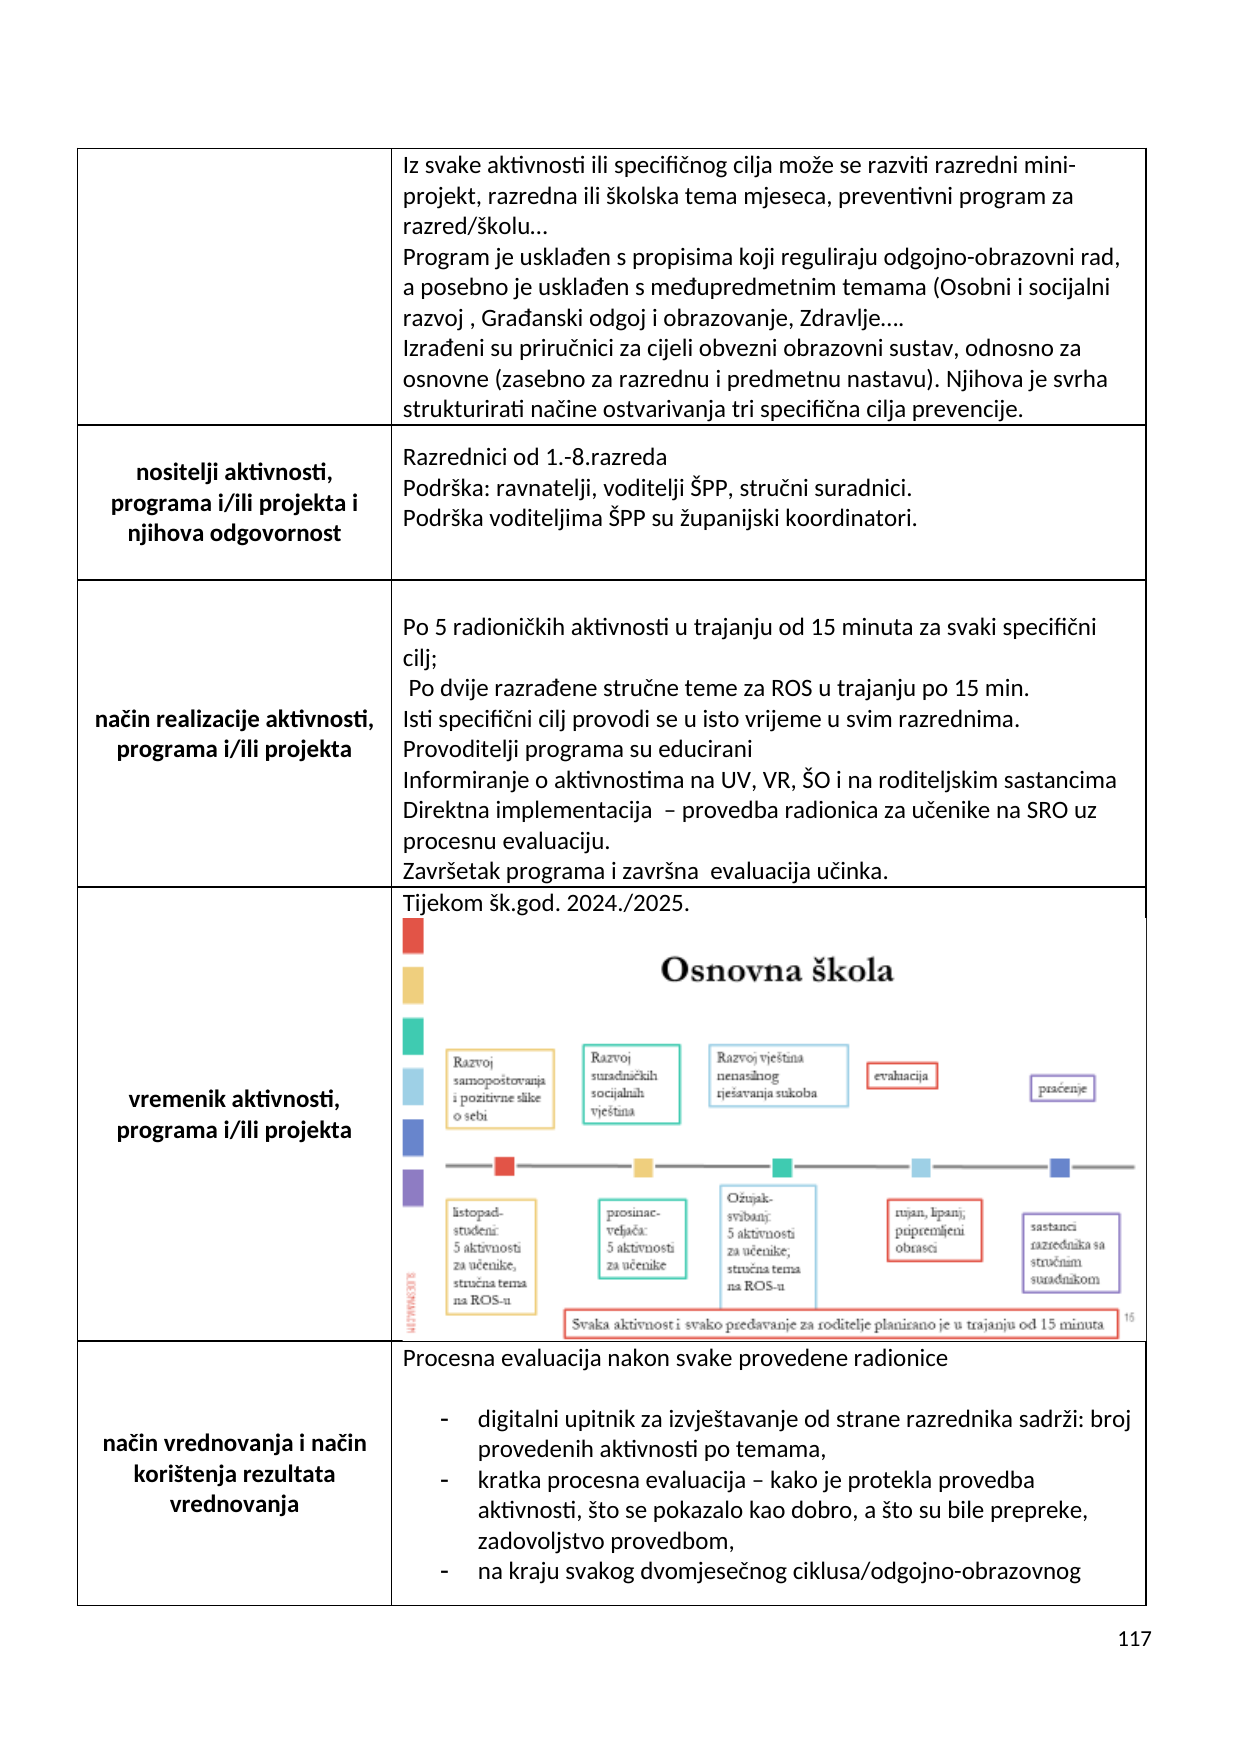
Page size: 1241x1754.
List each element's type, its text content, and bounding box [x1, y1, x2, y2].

table_cell vremenik aktivnosti, programa i/ili projekta [78, 888, 391, 1340]
table_cell nositelji aktivnosti, programa i/ili projekta i njihova odgovornost [78, 426, 391, 579]
table_cell Razrednici od 1.-8.razreda Podrška: ravnatelji, voditelji ŠPP, stručni suradnici. Podrška voditeljima ŠPP su županijski koordinatori. [392, 426, 1145, 579]
picture [402, 918, 1147, 1341]
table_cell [392, 1342, 1145, 1605]
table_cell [78, 1342, 391, 1605]
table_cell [392, 149, 1145, 424]
table_cell način realizacije aktivnosti, programa i/ili projekta [78, 581, 391, 886]
table_cell Po 5 radioničkih aktivnosti u trajanju od 15 minuta za svaki specifični cilj; Po dvije razrađene stručne teme za ROS u trajanju po 15 min. Isti specifični cilj provodi se u isto vrijeme u svim razrednima. Provoditelji programa su educirani Informiranje o aktivnostima na UV, VR, ŠO i na roditeljskim sastancima Direktna implementacija – provedba radionica za učenike na SRO uz procesnu evaluaciju. Završetak programa i završna evaluacija učinka. [392, 581, 1145, 886]
table_cell Tijekom šk.god. 2024./2025. [392, 888, 1145, 1340]
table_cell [78, 149, 391, 424]
